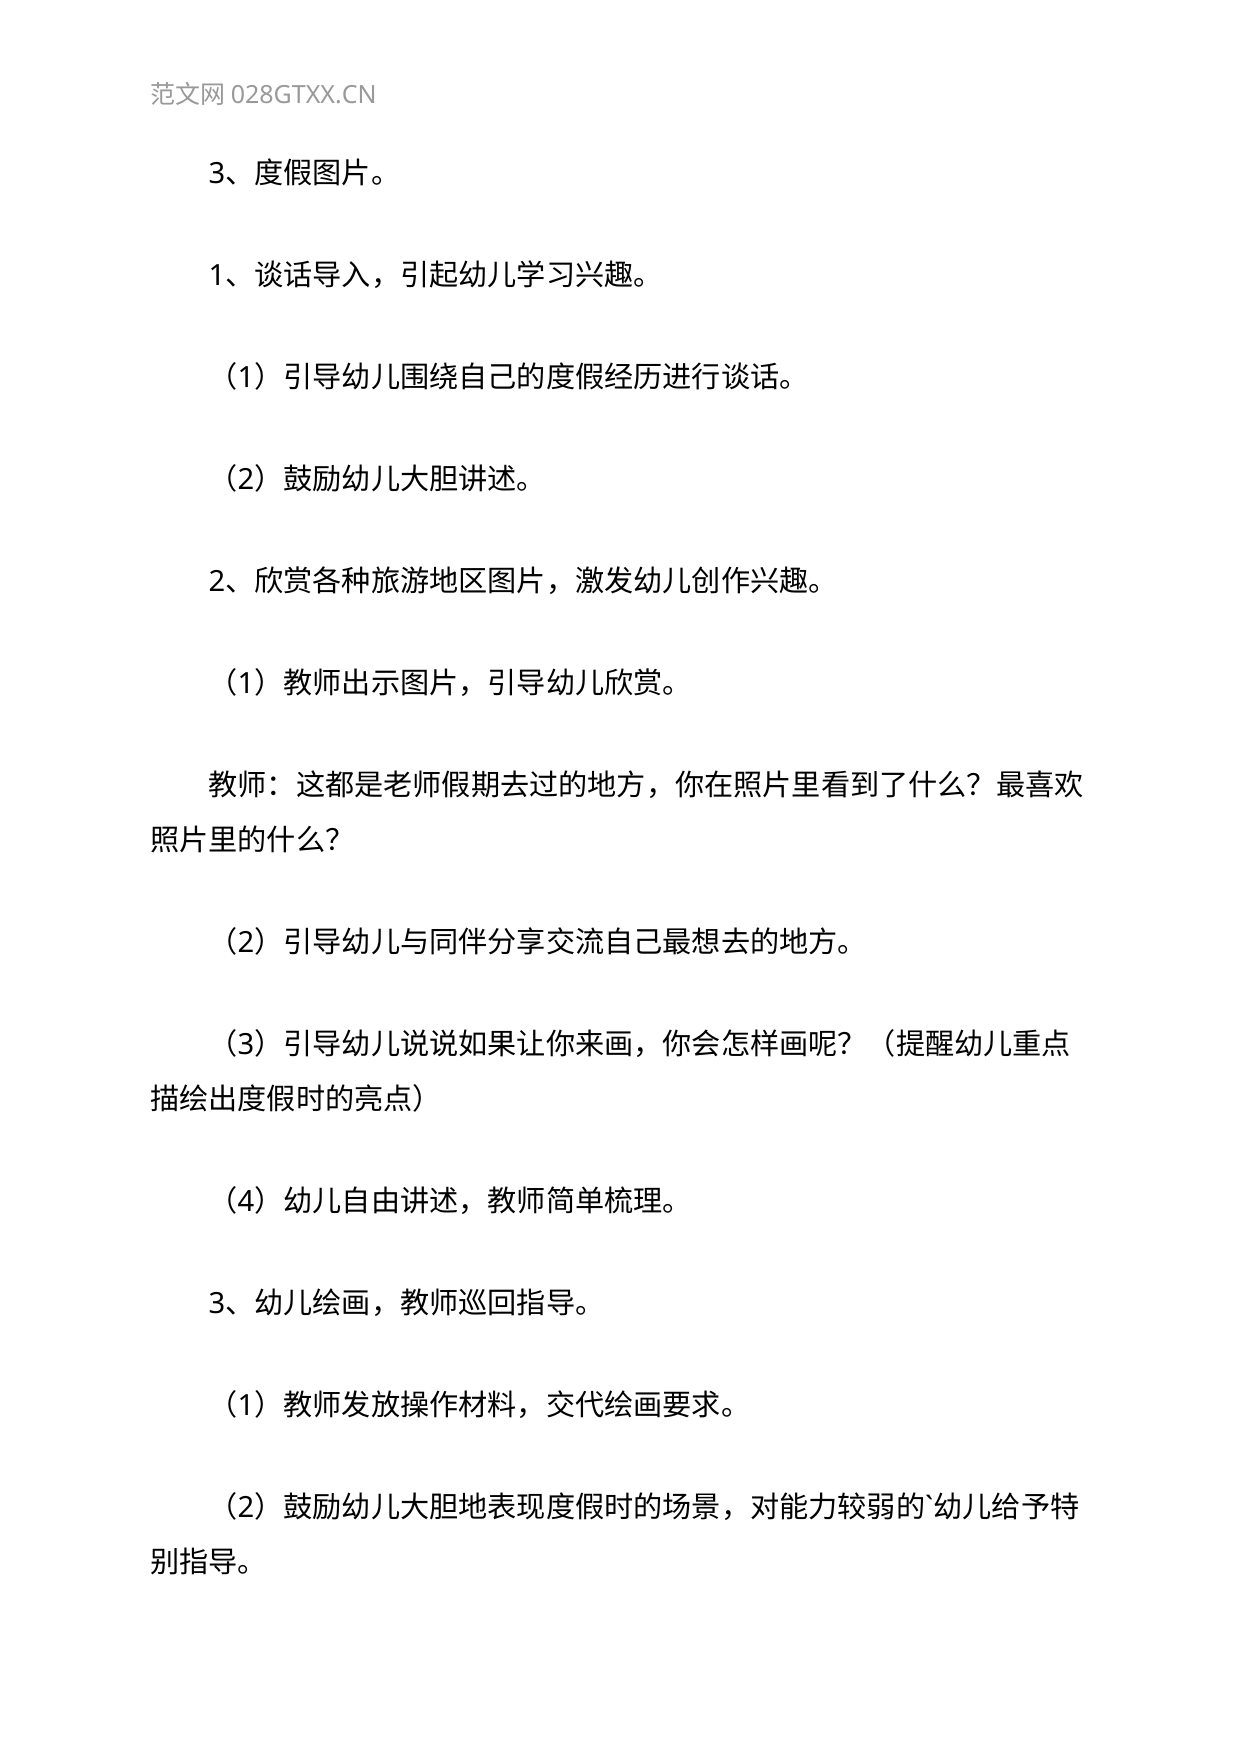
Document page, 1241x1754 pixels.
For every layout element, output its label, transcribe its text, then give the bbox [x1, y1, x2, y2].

text （1）教师出示图片，引导幼儿欣赏。 [150, 660, 1090, 702]
text （2）引导幼儿与同伴分享交流自己最想去的地方。 [150, 918, 1090, 961]
text 2、欣赏各种旅游地区图片，激发幼儿创作兴趣。 [150, 558, 1090, 600]
text （2）鼓励幼儿大胆地表现度假时的场景，对能力较弱的`幼儿给予特别指导。 [150, 1483, 1090, 1581]
text （2）鼓励幼儿大胆讲述。 [150, 456, 1090, 498]
text （4）幼儿自由讲述，教师简单梳理。 [150, 1177, 1090, 1220]
text 3、幼儿绘画，教师巡回指导。 [150, 1279, 1090, 1322]
text （3）引导幼儿说说如果让你来画，你会怎样画呢？（提醒幼儿重点描绘出度假时的亮点） [150, 1021, 1090, 1118]
text （1）引导幼儿围绕自己的度假经历进行谈话。 [150, 354, 1090, 396]
text 教师：这都是老师假期去过的地方，你在照片里看到了什么？最喜欢照片里的什么？ [150, 762, 1090, 859]
text （1）教师发放操作材料，交代绘画要求。 [150, 1381, 1090, 1424]
text 3、度假图片。 [150, 150, 1090, 192]
text 1、谈话导入，引起幼儿学习兴趣。 [150, 252, 1090, 294]
